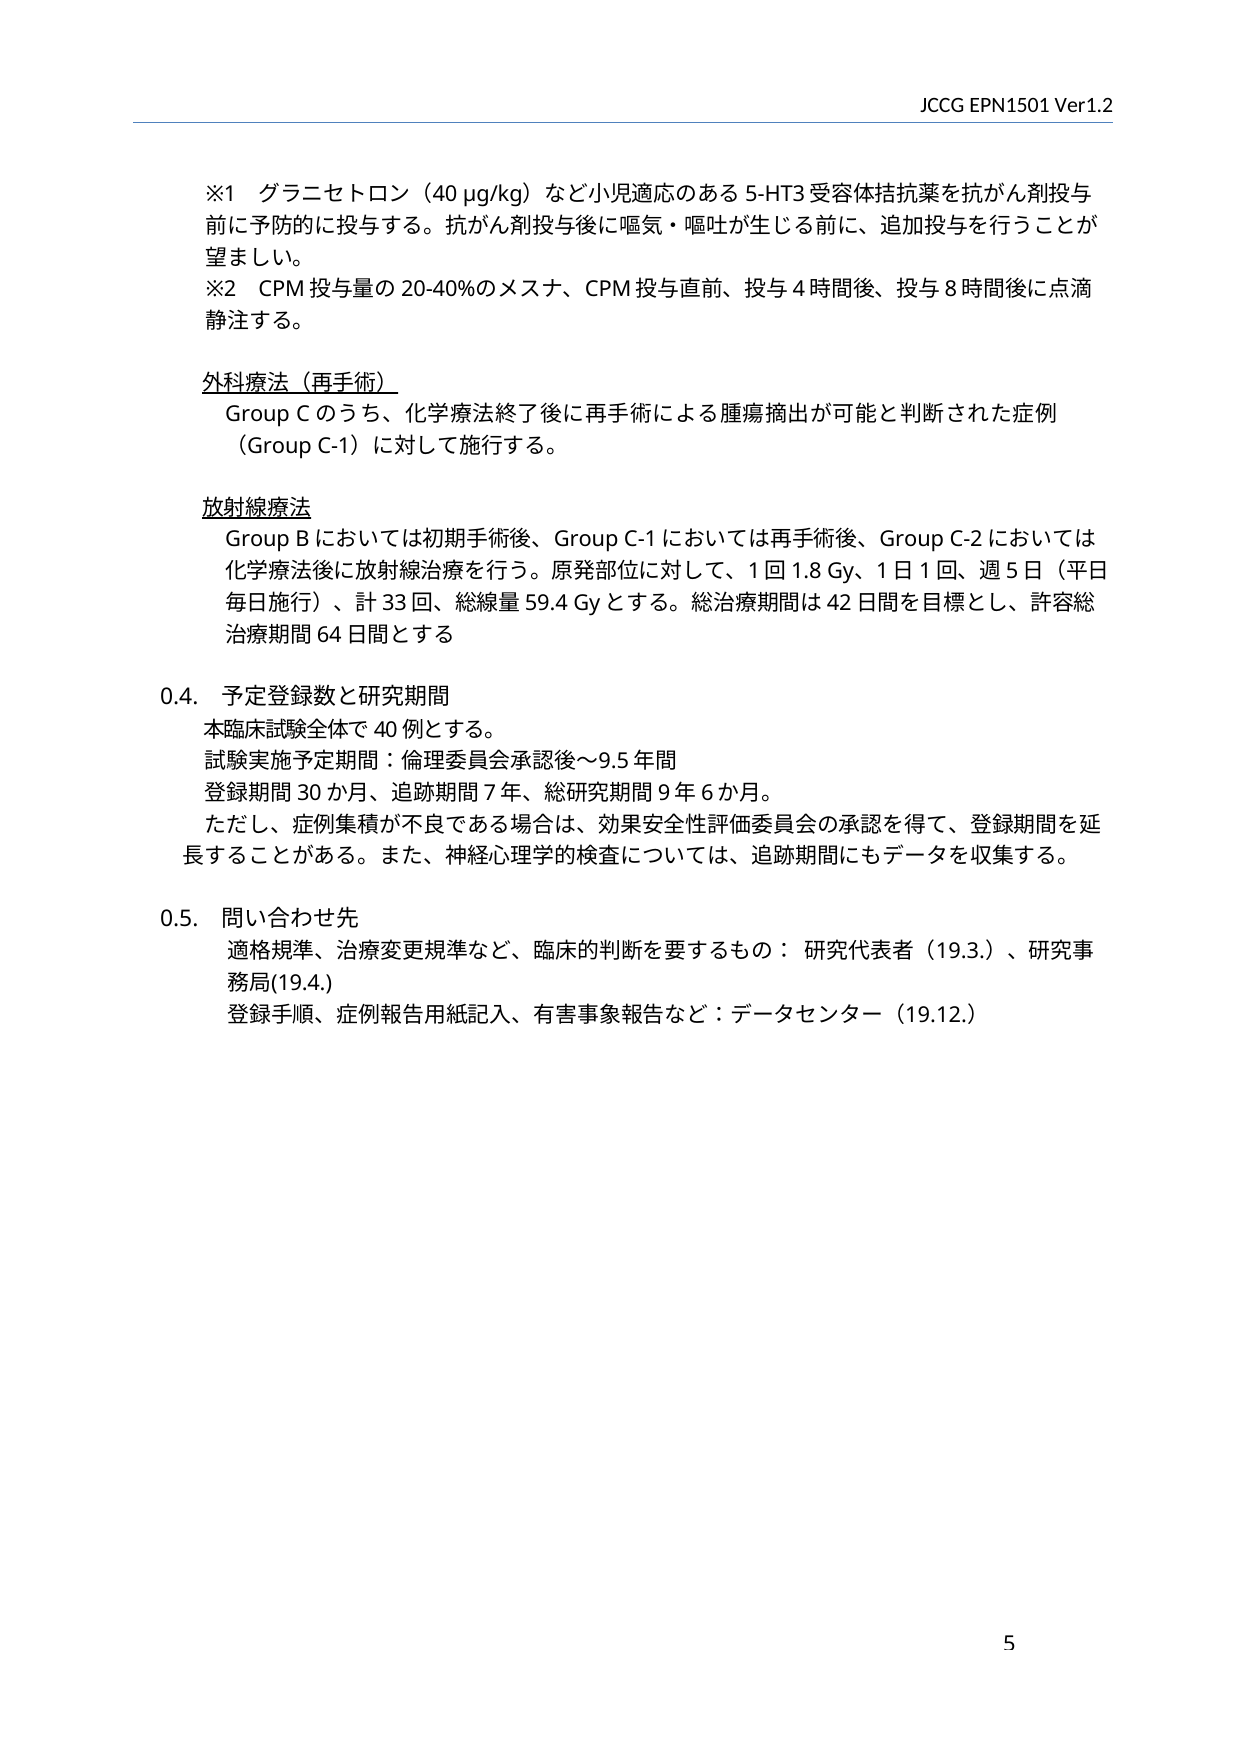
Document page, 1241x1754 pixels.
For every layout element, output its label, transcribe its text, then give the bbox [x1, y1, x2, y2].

text 試験実施予定期間：倫理委員会承認後～9.5年間 [182, 743, 1113, 775]
text 適格規準、治療変更規準など、臨床的判断を要するもの： 研究代表者（19.3.）、研究事務局(19.4.) [227, 933, 1113, 997]
text 登録手順、症例報告用紙記入、有害事象報告など：データセンター（19.12.） [227, 997, 1113, 1029]
text 0.4. 予定登録数と研究期間 [160, 678, 1113, 712]
text ※1 グラニセトロン（40 µg/kg）など小児適応のある5-HT3受容体拮抗薬を抗がん剤投与前に予防的に投与する。抗がん剤投与後に嘔気・嘔吐が生じる前に、追加投与を行うことが望ましい。 [206, 176, 1113, 271]
text 登録期間 30か月、追跡期間7年、総研究期間9年6か月。 [182, 775, 1113, 807]
text 放射線療法 [202, 490, 1058, 521]
text ただし、症例集積が不良である場合は、効果安全性評価委員会の承認を得て、登録期間を延長することがある。また、神経心理学的検査については、追跡期間にもデータを収集する。 [182, 807, 1113, 870]
text 0.5. 問い合わせ先 [160, 900, 1113, 933]
text ※2 CPM投与量の20-40%のメスナ、CPM投与直前、投与4時間後、投与8時間後に点滴静注する。 [206, 271, 1113, 335]
text 本臨床試験全体で40例とする。 [182, 712, 1113, 743]
text 外科療法（再手術） [202, 365, 1058, 396]
text Group Bにおいては初期手術後、Group C-1においては再手術後、Group C-2においては化学療法後に放射線治療を行う。原発部位に対して、1回1.8 Gy、1日1回、週5日（平日毎日施行）、計33回、総線量59.4 Gyとする。総治療期間は42日間を目標とし、許容総治療期間64日間とする [225, 521, 1113, 648]
text Group Cのうち、化学療法終了後に再手術による腫瘍摘出が可能と判断された症例（Group C-1）に対して施行する。 [225, 396, 1058, 460]
